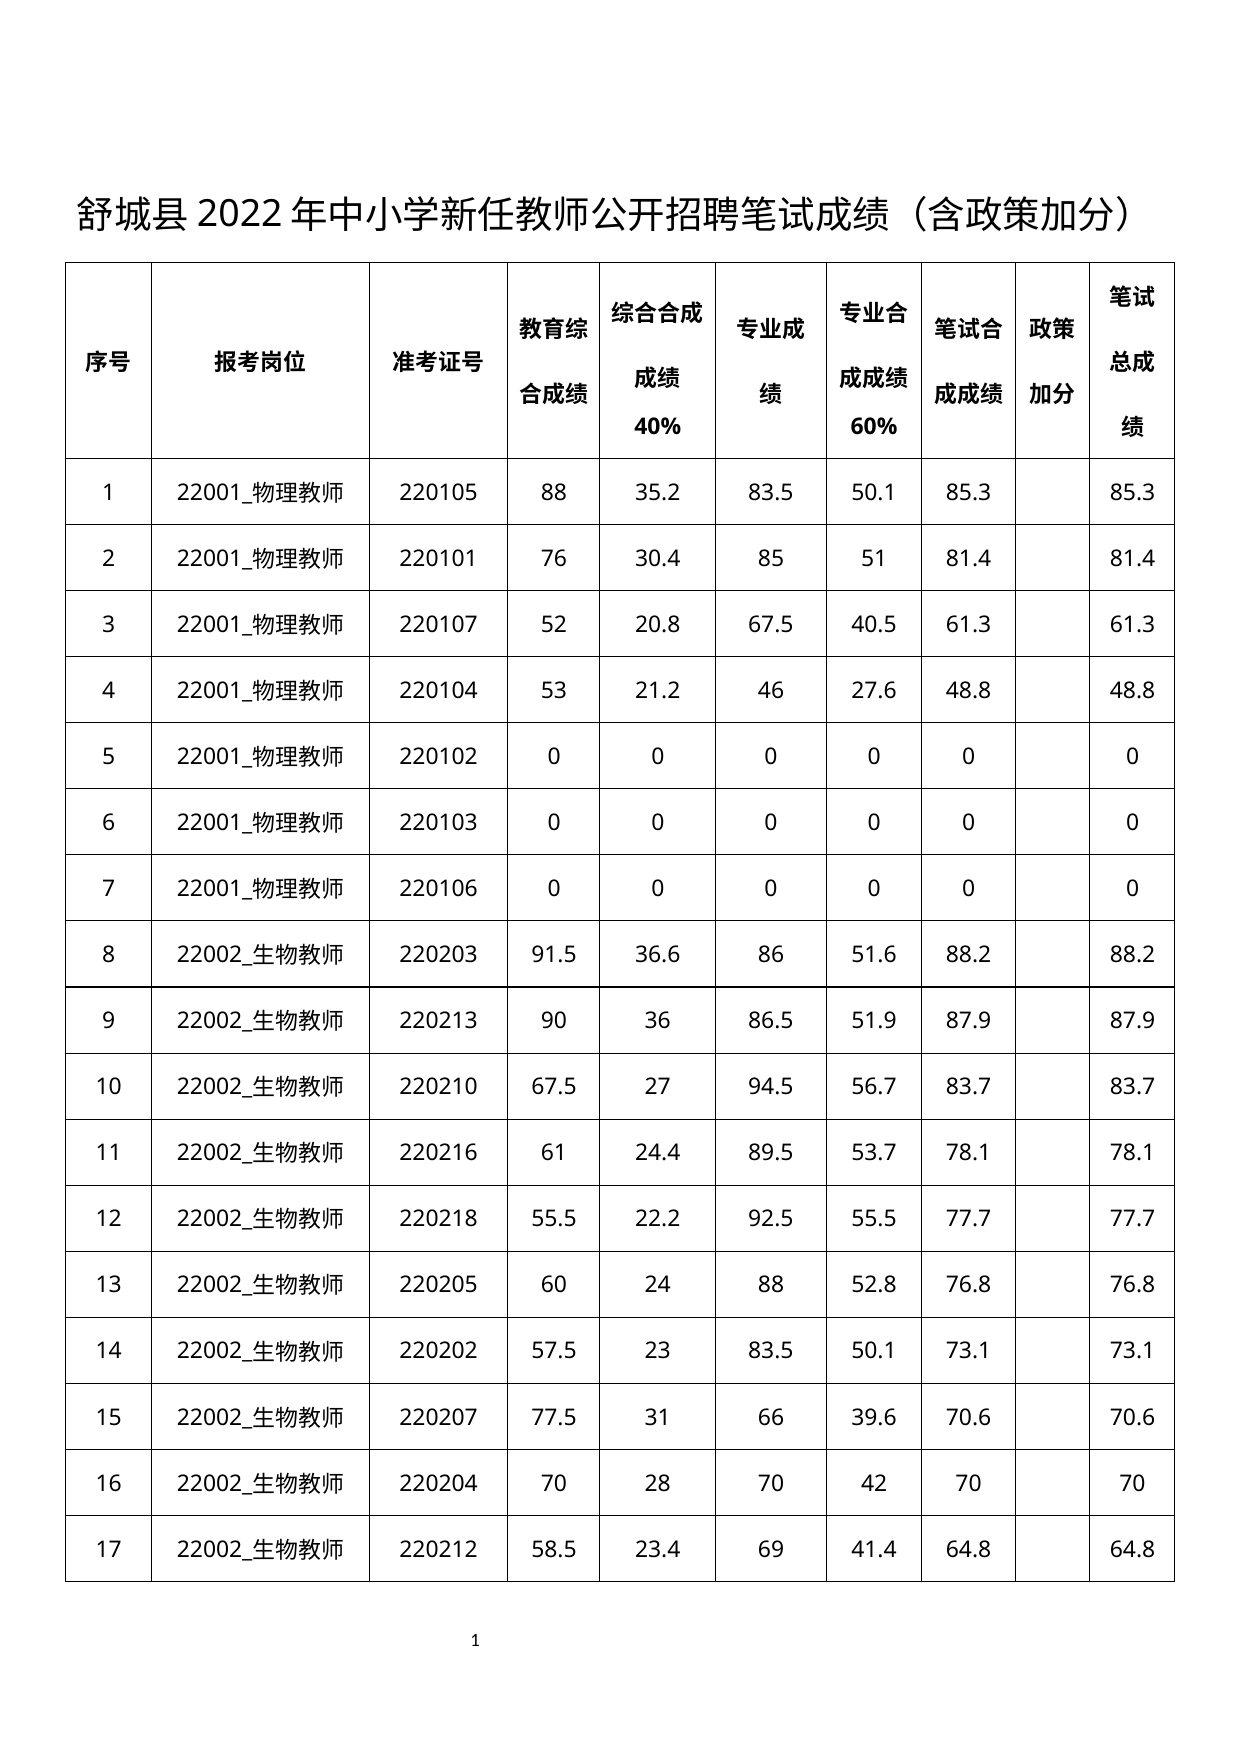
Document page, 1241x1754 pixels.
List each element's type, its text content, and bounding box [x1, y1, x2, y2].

table_cell 政策加分 [1016, 263, 1089, 458]
table_cell 73.1 [922, 1318, 1015, 1383]
table_cell 92.5 [716, 1186, 826, 1251]
table_cell 220203 [370, 921, 507, 986]
table_cell 86 [716, 921, 826, 986]
table_cell [1016, 1318, 1089, 1383]
table_cell 87.9 [1090, 988, 1174, 1052]
table_cell 14 [66, 1318, 151, 1383]
table_cell [1016, 1252, 1089, 1317]
table_cell 61 [508, 1120, 599, 1184]
table_cell [1016, 1516, 1089, 1581]
table_cell 53 [508, 657, 599, 722]
table_cell 76.8 [922, 1252, 1015, 1317]
table_cell 64.8 [1090, 1516, 1174, 1581]
table_cell [1016, 1450, 1089, 1515]
table_cell 70.6 [1090, 1384, 1174, 1449]
table_cell 22002_生物教师 [152, 1186, 369, 1251]
table_cell 22001_物理教师 [152, 525, 369, 590]
table_cell 77.5 [508, 1384, 599, 1449]
table_cell 220210 [370, 1054, 507, 1118]
table_cell 22002_生物教师 [152, 1318, 369, 1383]
table_cell 220106 [370, 855, 507, 920]
table_cell 27 [600, 1054, 715, 1118]
table_cell 48.8 [1090, 657, 1174, 722]
table_cell 220205 [370, 1252, 507, 1317]
table_cell [1016, 789, 1089, 854]
table_cell 220104 [370, 657, 507, 722]
table_cell 78.1 [922, 1120, 1015, 1184]
table_cell 0 [508, 723, 599, 788]
table_cell 89.5 [716, 1120, 826, 1184]
table_cell 77.7 [1090, 1186, 1174, 1251]
table_cell [1016, 723, 1089, 788]
table_cell 0 [508, 855, 599, 920]
table_cell 70 [922, 1450, 1015, 1515]
table_cell 1 [66, 459, 151, 524]
table_cell 11 [66, 1120, 151, 1184]
table_cell 88.2 [922, 921, 1015, 986]
table_cell 22002_生物教师 [152, 1384, 369, 1449]
table_cell [1016, 921, 1089, 986]
table_cell 53.7 [827, 1120, 921, 1184]
table_cell 0 [600, 855, 715, 920]
table_cell 22002_生物教师 [152, 1450, 369, 1515]
table_cell 22001_物理教师 [152, 789, 369, 854]
table_cell 序号 [66, 263, 151, 458]
table_cell 23 [600, 1318, 715, 1383]
table_cell 55.5 [827, 1186, 921, 1251]
table_cell 52.8 [827, 1252, 921, 1317]
table_cell 51.9 [827, 988, 921, 1052]
table_cell 22.2 [600, 1186, 715, 1251]
table_cell 22001_物理教师 [152, 591, 369, 656]
table_cell 64.8 [922, 1516, 1015, 1581]
table_cell 70 [508, 1450, 599, 1515]
table_cell 4 [66, 657, 151, 722]
table_cell 22001_物理教师 [152, 657, 369, 722]
table_cell 0 [922, 723, 1015, 788]
table_cell 56.7 [827, 1054, 921, 1118]
table_cell 5 [66, 723, 151, 788]
table_cell 61.3 [1090, 591, 1174, 656]
table_cell 66 [716, 1384, 826, 1449]
table_cell 81.4 [1090, 525, 1174, 590]
table_cell 70.6 [922, 1384, 1015, 1449]
table_cell 35.2 [600, 459, 715, 524]
table_cell [1016, 988, 1089, 1052]
table_cell 85 [716, 525, 826, 590]
table_cell [1016, 1120, 1089, 1184]
table_cell 0 [716, 789, 826, 854]
table_cell [1016, 459, 1089, 524]
table_cell 7 [66, 855, 151, 920]
table_cell 50.1 [827, 459, 921, 524]
table_cell 22002_生物教师 [152, 1054, 369, 1118]
table_cell 22001_物理教师 [152, 723, 369, 788]
table_cell 48.8 [922, 657, 1015, 722]
table_cell 85.3 [1090, 459, 1174, 524]
table_cell 70 [1090, 1450, 1174, 1515]
table_cell 22001_物理教师 [152, 459, 369, 524]
table_cell 220107 [370, 591, 507, 656]
table_cell 22002_生物教师 [152, 1252, 369, 1317]
table_cell 220218 [370, 1186, 507, 1251]
table_cell 81.4 [922, 525, 1015, 590]
table_cell 88 [716, 1252, 826, 1317]
table_cell 22002_生物教师 [152, 1120, 369, 1184]
table_cell 220213 [370, 988, 507, 1052]
table_cell 86.5 [716, 988, 826, 1052]
table_cell 52 [508, 591, 599, 656]
table_cell 220101 [370, 525, 507, 590]
table_cell 0 [827, 723, 921, 788]
table_header 舒城县2022年中小学新任教师公开招聘笔试成绩（含政策加分） [65, 162, 1175, 262]
table_cell 220216 [370, 1120, 507, 1184]
table_cell [1016, 525, 1089, 590]
table_cell 0 [827, 789, 921, 854]
table_cell 83.5 [716, 459, 826, 524]
table_cell 83.7 [1090, 1054, 1174, 1118]
table_cell 笔试合成成绩 [922, 263, 1015, 458]
table_cell 13 [66, 1252, 151, 1317]
table_cell 综合合成成绩40% [600, 263, 715, 458]
table_cell [1016, 1384, 1089, 1449]
table_cell 220102 [370, 723, 507, 788]
table_cell 16 [66, 1450, 151, 1515]
table_cell 22001_物理教师 [152, 855, 369, 920]
table_cell 0 [922, 855, 1015, 920]
table_cell 60 [508, 1252, 599, 1317]
table_cell 88.2 [1090, 921, 1174, 986]
table_cell [1016, 855, 1089, 920]
table_cell 23.4 [600, 1516, 715, 1581]
table_cell [1016, 591, 1089, 656]
table_cell 教育综合成绩 [508, 263, 599, 458]
table_cell 91.5 [508, 921, 599, 986]
table_cell 21.2 [600, 657, 715, 722]
table_cell 报考岗位 [152, 263, 369, 458]
table_cell 专业合成成绩60% [827, 263, 921, 458]
table_cell 90 [508, 988, 599, 1052]
table_cell 22002_生物教师 [152, 988, 369, 1052]
table_cell 69 [716, 1516, 826, 1581]
table_cell 88 [508, 459, 599, 524]
table_cell 40.5 [827, 591, 921, 656]
table_cell 220202 [370, 1318, 507, 1383]
table_cell 51.6 [827, 921, 921, 986]
table_cell 准考证号 [370, 263, 507, 458]
table_cell 3 [66, 591, 151, 656]
table_cell 55.5 [508, 1186, 599, 1251]
table_cell 78.1 [1090, 1120, 1174, 1184]
table_cell 70 [716, 1450, 826, 1515]
table_cell 27.6 [827, 657, 921, 722]
table_cell 15 [66, 1384, 151, 1449]
table_cell 76 [508, 525, 599, 590]
table_cell 94.5 [716, 1054, 826, 1118]
table_cell 24.4 [600, 1120, 715, 1184]
table_cell 31 [600, 1384, 715, 1449]
table_cell 77.7 [922, 1186, 1015, 1251]
table_cell 0 [600, 789, 715, 854]
table_cell 39.6 [827, 1384, 921, 1449]
table_cell 42 [827, 1450, 921, 1515]
table_cell 87.9 [922, 988, 1015, 1052]
table_cell [1016, 1054, 1089, 1118]
table_cell 9 [66, 988, 151, 1052]
table_cell [1016, 1186, 1089, 1251]
table_cell 12 [66, 1186, 151, 1251]
table_cell 220105 [370, 459, 507, 524]
table_cell 51 [827, 525, 921, 590]
table_cell 46 [716, 657, 826, 722]
table_cell 0 [716, 855, 826, 920]
table_cell [1016, 657, 1089, 722]
table_cell 61.3 [922, 591, 1015, 656]
table_cell 0 [508, 789, 599, 854]
table_cell 20.8 [600, 591, 715, 656]
table_cell 6 [66, 789, 151, 854]
table_cell 67.5 [508, 1054, 599, 1118]
table_cell 8 [66, 921, 151, 986]
table_cell 83.7 [922, 1054, 1015, 1118]
table_cell 67.5 [716, 591, 826, 656]
table_cell 10 [66, 1054, 151, 1118]
table_cell 28 [600, 1450, 715, 1515]
table_cell 22002_生物教师 [152, 1516, 369, 1581]
table_cell 0 [600, 723, 715, 788]
table_cell 220103 [370, 789, 507, 854]
table_cell 0 [1090, 855, 1174, 920]
table_cell 0 [827, 855, 921, 920]
table_cell 220212 [370, 1516, 507, 1581]
table_cell 83.5 [716, 1318, 826, 1383]
table_cell 57.5 [508, 1318, 599, 1383]
table_cell 76.8 [1090, 1252, 1174, 1317]
table_cell 0 [1090, 723, 1174, 788]
table_cell 22002_生物教师 [152, 921, 369, 986]
table_cell 24 [600, 1252, 715, 1317]
table_cell 220207 [370, 1384, 507, 1449]
table_cell 220204 [370, 1450, 507, 1515]
table_cell 58.5 [508, 1516, 599, 1581]
table_cell 30.4 [600, 525, 715, 590]
table_cell 85.3 [922, 459, 1015, 524]
table_cell 0 [716, 723, 826, 788]
table_cell 36 [600, 988, 715, 1052]
table_cell 专业成绩 [716, 263, 826, 458]
table_cell 0 [1090, 789, 1174, 854]
table_cell 41.4 [827, 1516, 921, 1581]
table_cell 50.1 [827, 1318, 921, 1383]
table_cell 0 [922, 789, 1015, 854]
table_cell 73.1 [1090, 1318, 1174, 1383]
table_cell 笔试总成绩 [1090, 263, 1174, 458]
table_cell 17 [66, 1516, 151, 1581]
table_cell 36.6 [600, 921, 715, 986]
table_cell 2 [66, 525, 151, 590]
